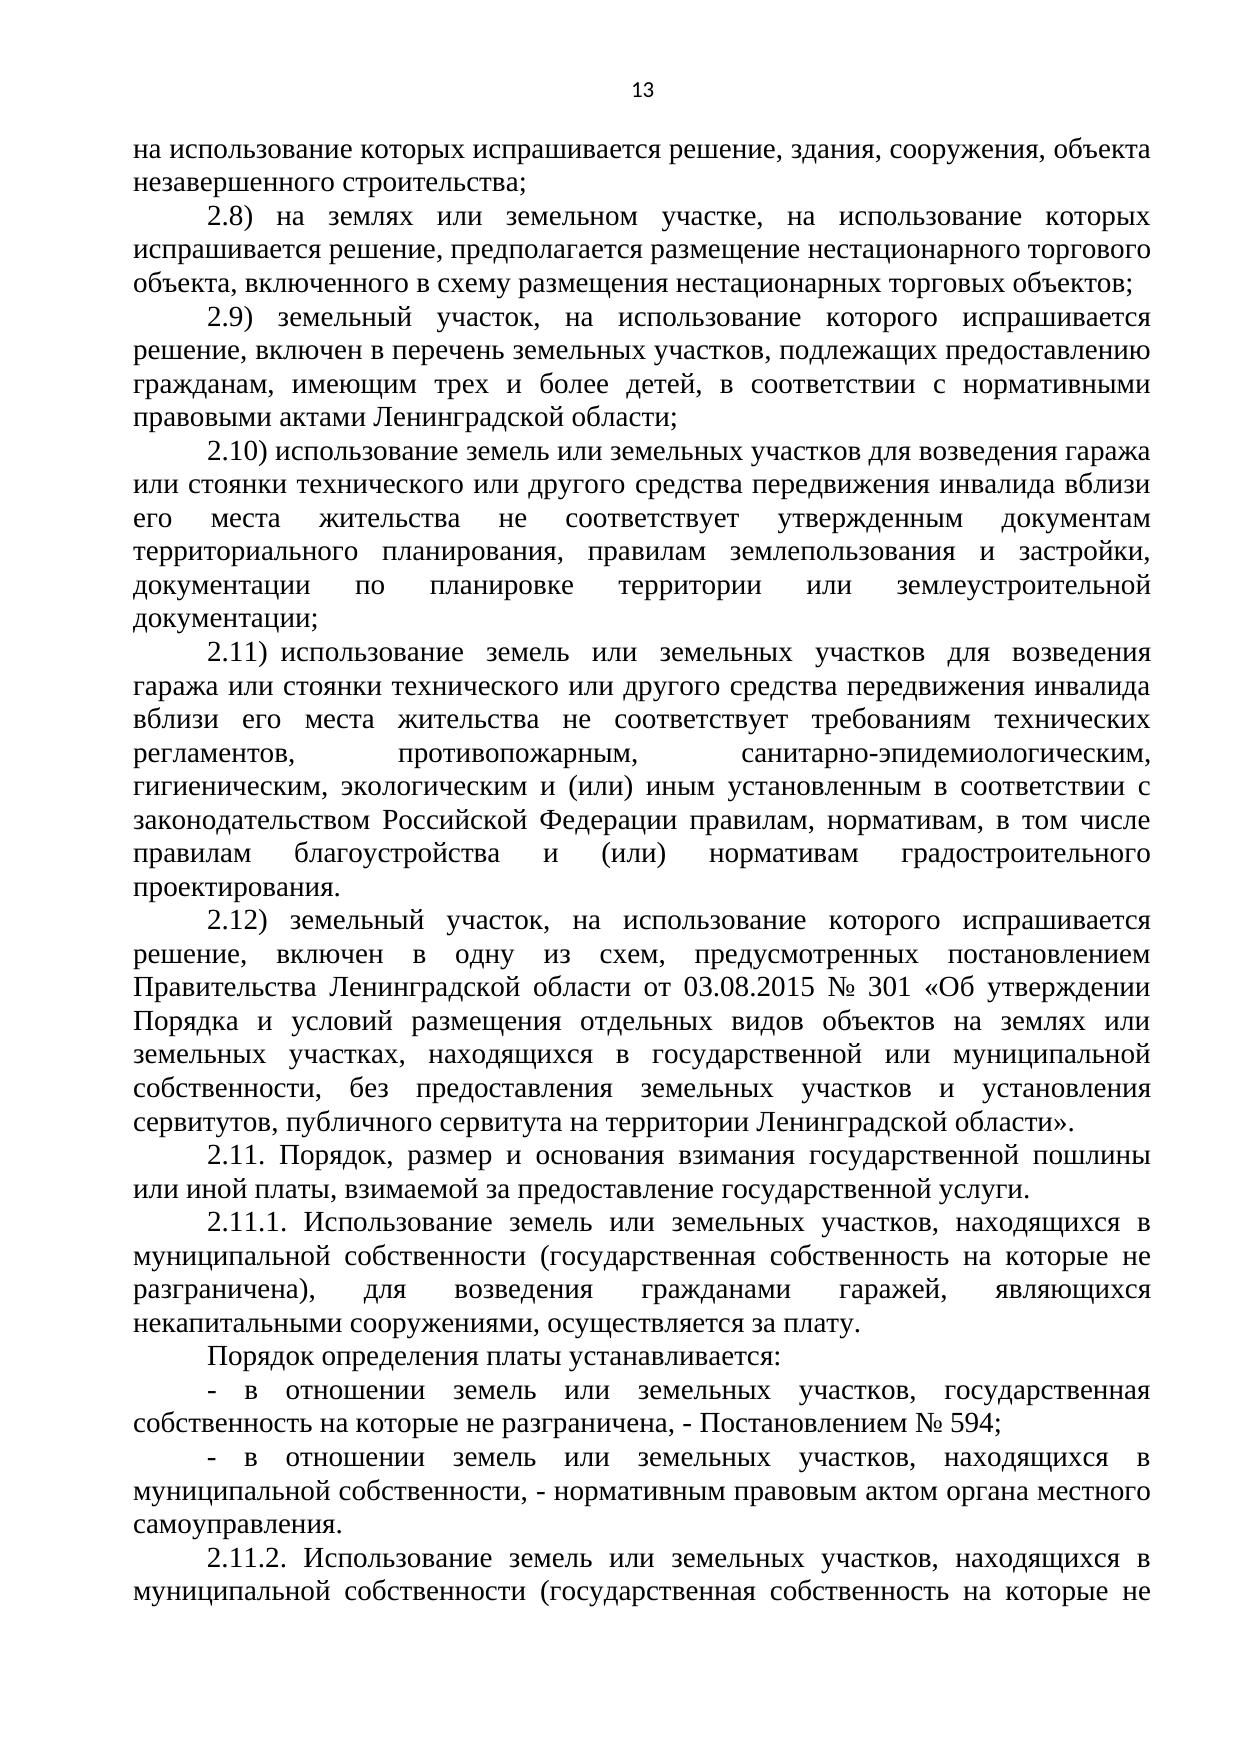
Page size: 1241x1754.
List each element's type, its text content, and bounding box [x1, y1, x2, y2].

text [133, 131, 1152, 198]
text 2.11) использование земель или земельных участков для возведения гаража или стоянки технического или другого средства передвижения инвалида вблизи его места жительства не соответствует требованиям технических регламентов, противопожарным, санитарно-эпидемиологическим, гигиеническим, экологическим и (или) иным установленным в соответствии с законодательством Российской Федерации правилам, нормативам, в том числе правилам благоустройства и (или) нормативам градостроительного проектирования. [133, 634, 1152, 902]
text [133, 1540, 1152, 1607]
text - в отношении земель или земельных участков, находящихся в муниципальной собственности, - нормативным правовым актом органа местного самоуправления. [133, 1439, 1152, 1540]
text 2.11. Порядок, размер и основания взимания государственной пошлины или иной платы, взимаемой за предоставление государственной услуги. [133, 1137, 1152, 1204]
text Порядок определения платы устанавливается: [133, 1338, 1152, 1372]
text 2.12) земельный участок, на использование которого испрашивается решение, включен в одну из схем, предусмотренных постановлением Правительства Ленинградской области от 03.08.2015 № 301 «Об утверждении Порядка и условий размещения отдельных видов объектов на землях или земельных участках, находящихся в государственной или муниципальной собственности, без предоставления земельных участков и установления сервитутов, публичного сервитута на территории Ленинградской области». [133, 902, 1152, 1137]
text 2.8) на землях или земельном участке, на использование которых испрашивается решение, предполагается размещение нестационарного торгового объекта, включенного в схему размещения нестационарных торговых объектов; [133, 198, 1152, 299]
text 2.11.1. Использование земель или земельных участков, находящихся в муниципальной собственности (государственная собственность на которые не разграничена), для возведения гражданами гаражей, являющихся некапитальными сооружениями, осуществляется за плату. [133, 1204, 1152, 1338]
text 2.9) земельный участок, на использование которого испрашивается решение, включен в перечень земельных участков, подлежащих предоставлению гражданам, имеющим трех и более детей, в соответствии с нормативными правовыми актами Ленинградской области; [133, 299, 1152, 433]
text - в отношении земель или земельных участков, государственная собственность на которые не разграничена, - Постановлением № 594; [133, 1372, 1152, 1439]
text 2.10) использование земель или земельных участков для возведения гаража или стоянки технического или другого средства передвижения инвалида вблизи его места жительства не соответствует утвержденным документам территориального планирования, правилам землепользования и застройки, документации по планировке территории или землеустроительной документации; [133, 433, 1152, 634]
